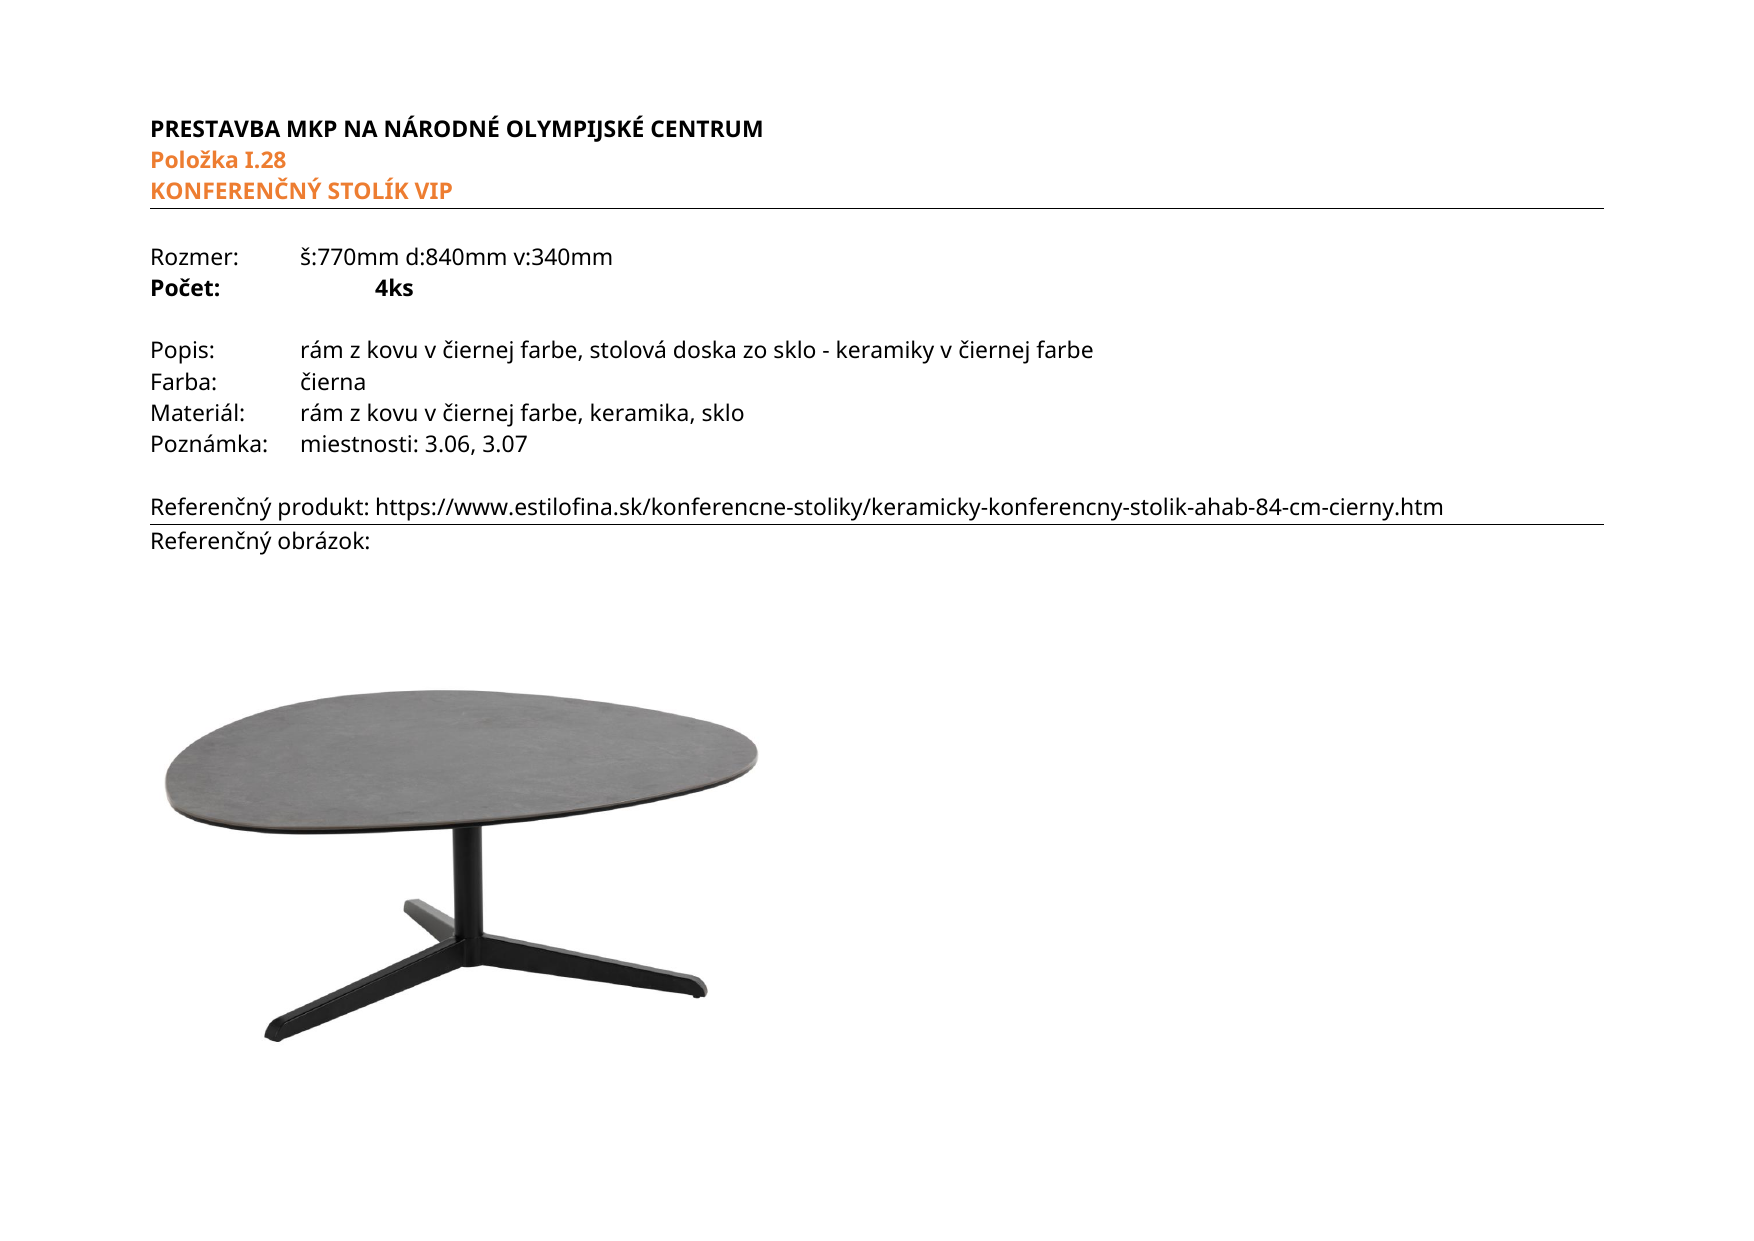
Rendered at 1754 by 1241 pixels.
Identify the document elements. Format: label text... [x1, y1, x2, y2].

text Referenčný obrázok: [150, 525, 1604, 556]
picture [150, 681, 773, 1051]
text KONFERENČNÝ STOLÍK VIP [150, 175, 1604, 208]
text Položka I.28 [150, 144, 1604, 175]
text Poznámka: miestnosti: 3.06, 3.07 [150, 428, 1604, 459]
text Farba: čierna [150, 366, 1604, 397]
text Rozmer: š:770mm d:840mm v:340mm [150, 241, 1604, 272]
text Popis: rám z kovu v čiernej farbe, stolová doska zo sklo - keramiky v čiernej farbe [150, 334, 1604, 366]
text PRESTAVBA MKP NA NÁRODNÉ OLYMPIJSKÉ CENTRUM [150, 112, 1604, 144]
text Materiál: rám z kovu v čiernej farbe, keramika, sklo [150, 397, 1604, 428]
text Počet: 4ks [150, 272, 1604, 303]
text Referenčný produkt: https://www.estilofina.sk/konferencne-stoliky/keramicky-konferencny-stolik-ahab-84-cm-cierny.htm [150, 491, 1604, 524]
